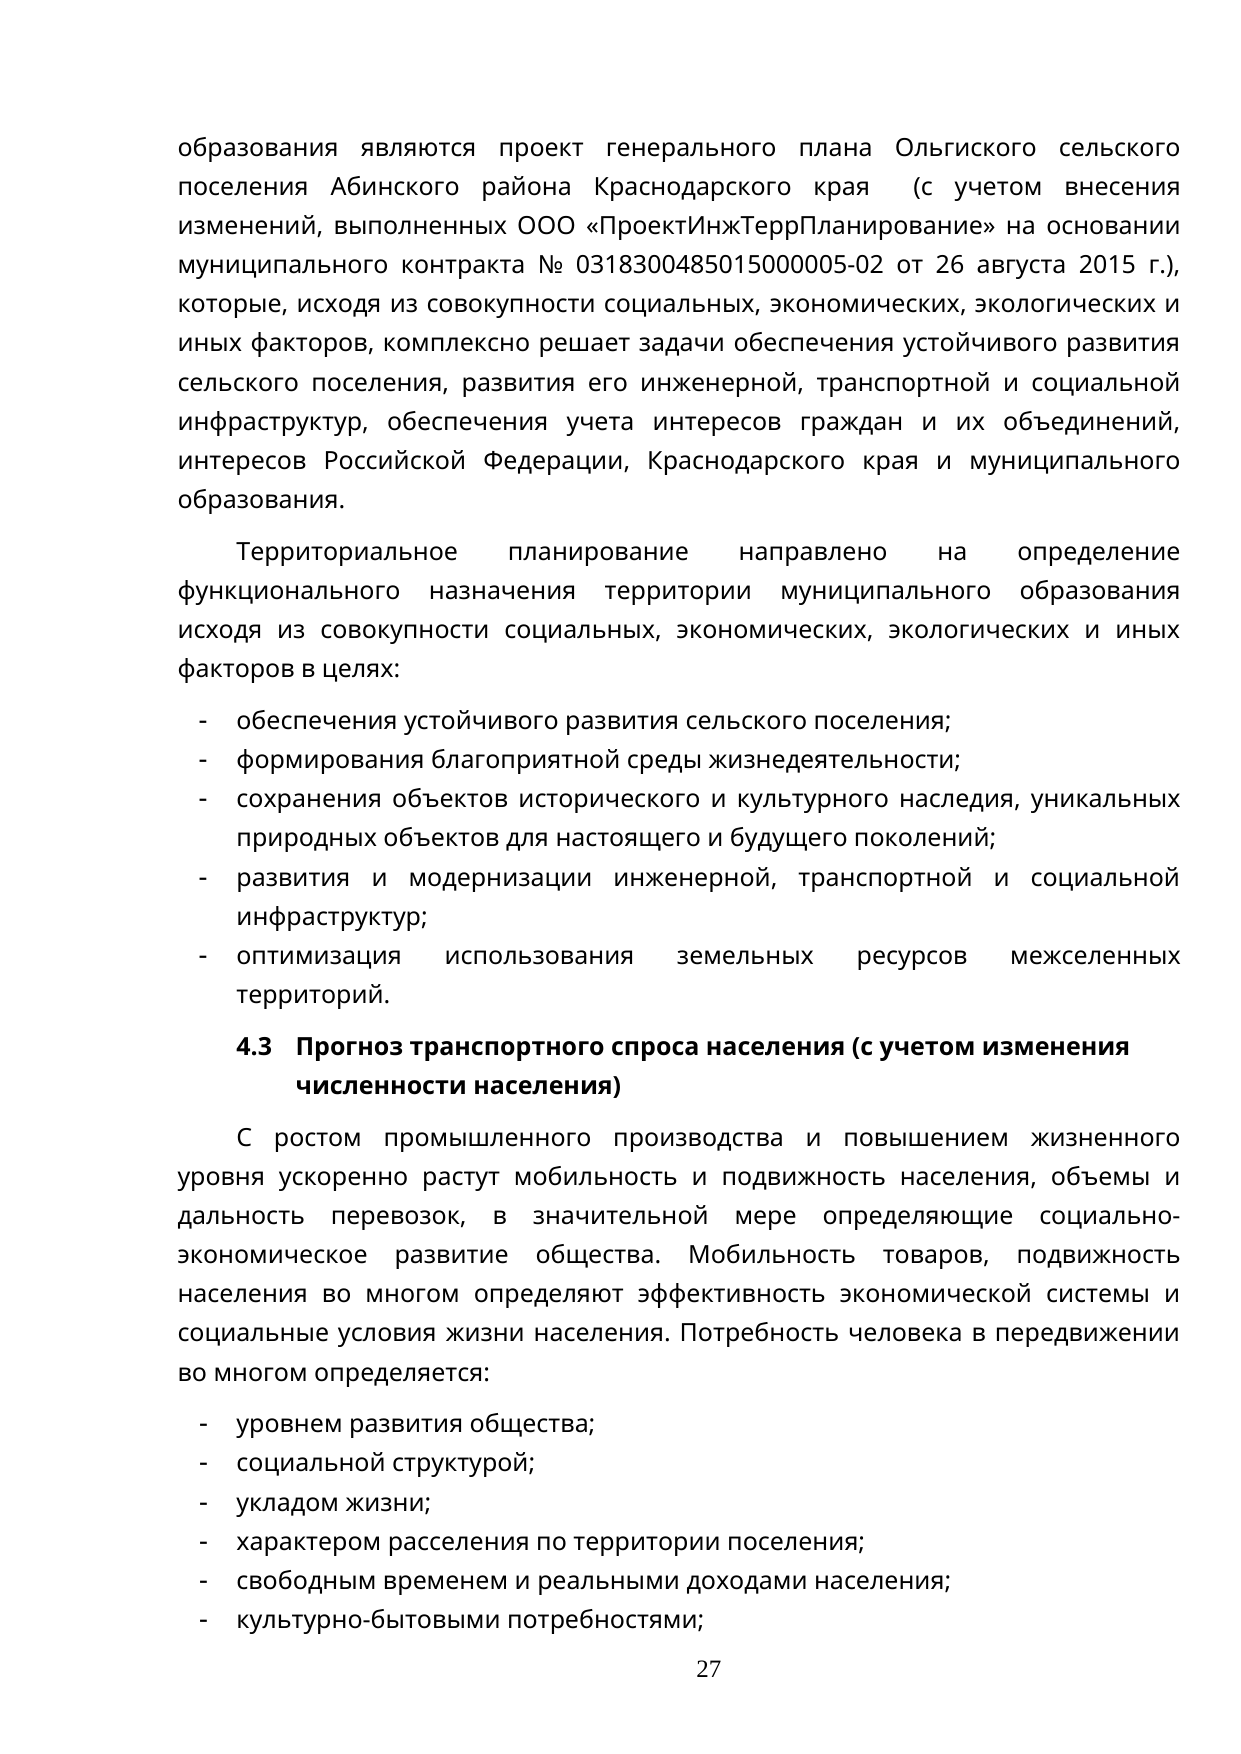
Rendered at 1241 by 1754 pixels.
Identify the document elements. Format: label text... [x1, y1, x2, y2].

list развития и модернизации инженерной, транспортной и социальной инфраструктур; [199, 859, 1181, 932]
list сохранения объектов исторического и культурного наследия, уникальных природных объектов для настоящего и будущего поколений; [199, 781, 1181, 854]
text Прогноз транспортного спроса населения (с учетом изменения численности населения) [236, 1028, 1181, 1102]
list свободным временем и реальными доходами населения; [199, 1563, 1181, 1597]
list формирования благоприятной среды жизнедеятельности; [199, 742, 1181, 776]
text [177, 129, 1181, 516]
list социальной структурой; [199, 1445, 1181, 1479]
list оптимизация использования земельных ресурсов межселенных территорий. [199, 938, 1181, 1011]
list уровнем развития общества; [199, 1406, 1181, 1440]
list культурно-бытовыми потребностями; [199, 1602, 1181, 1636]
text Территориальное планирование направлено на определение функционального назначения территории муниципального образования исходя из совокупности социальных, экономических, экологических и иных факторов в целях: [177, 533, 1181, 685]
list обеспечения устойчивого развития сельского поселения; [199, 703, 1181, 737]
list укладом жизни; [199, 1484, 1181, 1518]
list характером расселения по территории поселения; [199, 1523, 1181, 1557]
text С ростом промышленного производства и повышением жизненного уровня ускоренно растут мобильность и подвижность населения, объемы и дальность перевозок, в значительной мере определяющие социально-экономическое развитие общества. Мобильность товаров, подвижность населения во многом определяют эффективность экономической системы и социальные условия жизни населения. Потребность человека в передвижении во многом определяется: [177, 1119, 1181, 1388]
